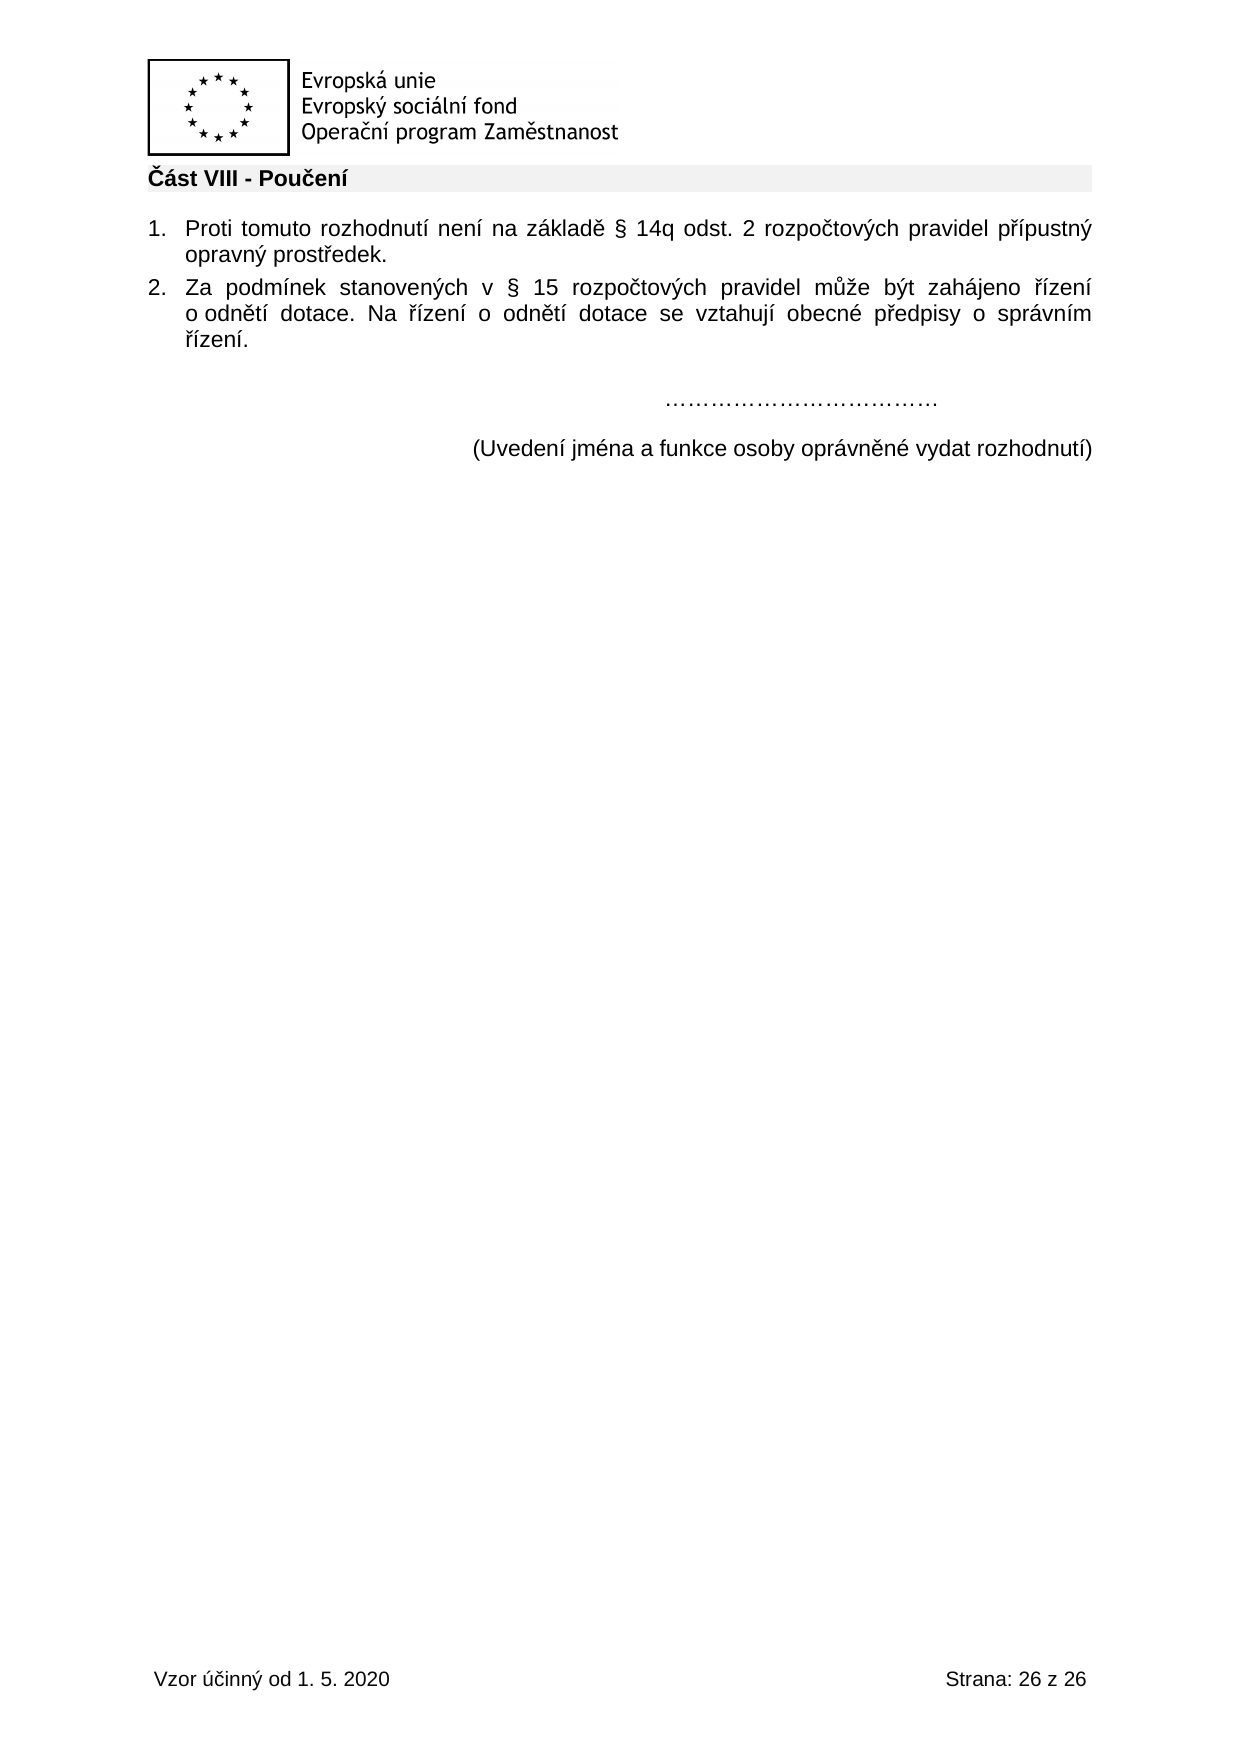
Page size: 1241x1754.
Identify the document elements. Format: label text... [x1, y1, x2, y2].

picture [147, 59, 618, 156]
text Část VIII - Poučení [148, 165, 1092, 192]
text ……………………………… [590, 385, 1092, 412]
list Za podmínek stanovených v § 15 rozpočtových pravidel může být zahájeno řízení o odnětí dotace. Na řízení o odnětí dotace se vztahují obecné předpisy o správním řízení. [148, 274, 1092, 353]
list Proti tomuto rozhodnutí není na základě § 14q odst. 2 rozpočtových pravidel přípustný opravný prostředek. [148, 215, 1092, 267]
text (Uvedení jména a funkce osoby oprávněné vydat rozhodnutí) [185, 434, 1092, 461]
